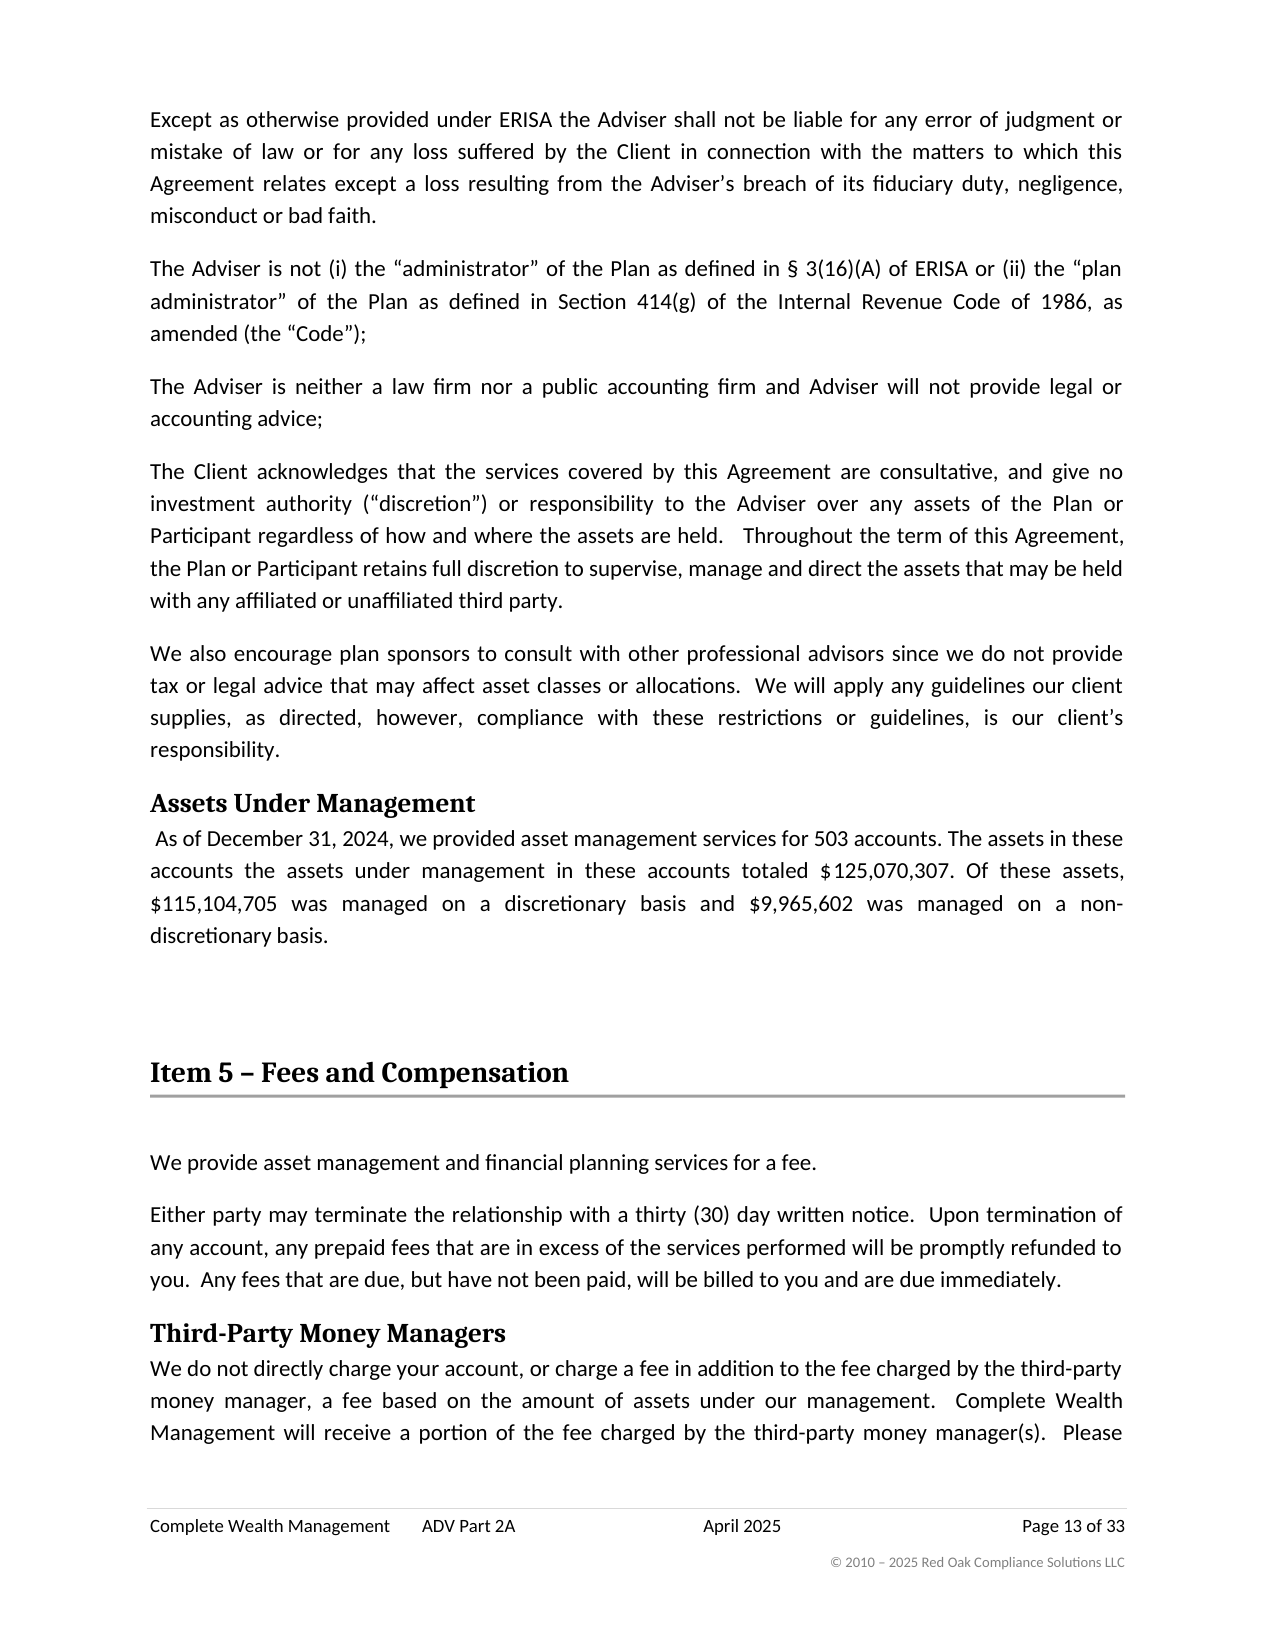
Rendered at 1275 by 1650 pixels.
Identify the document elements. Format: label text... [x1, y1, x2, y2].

text Except as otherwise provided under ERISA the Adviser shall not be liable for any error of judgment or mistake of law or for any loss suffered by the Client in connection with the matters to which this Agreement relates except a loss resulting from the Adviser’s breach of its fiduciary duty, negligence, misconduct or bad faith. [150, 105, 1125, 229]
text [150, 1354, 1125, 1446]
subtitle Assets Under Management [150, 788, 1125, 820]
text As of December 31, 2024, we provided asset management services for 503 accounts. The assets in these accounts the assets under management in these accounts totaled $125,070,307. Of these assets, $115,104,705 was managed on a discretionary basis and $9,965,602 was managed on a non-discretionary basis. [150, 824, 1125, 949]
text Either party may terminate the relationship with a thirty (30) day written notice. Upon termination of any account, any prepaid fees that are in excess of the services performed will be promptly refunded to you. Any fees that are due, but have not been paid, will be billed to you and are due immediately. [150, 1201, 1125, 1293]
subtitle Item 5 – Fees and Compensation [150, 1056, 1125, 1089]
subtitle Third-Party Money Managers [150, 1318, 1125, 1349]
text We provide asset management and financial planning services for a fee. [150, 1148, 1125, 1176]
text The Adviser is neither a law firm nor a public accounting firm and Adviser will not provide legal or accounting advice; [150, 372, 1125, 432]
text The Adviser is not (i) the “administrator” of the Plan as defined in § 3(16)(A) of ERISA or (ii) the “plan administrator” of the Plan as defined in Section 414(g) of the Internal Revenue Code of 1986, as amended (the “Code”); [150, 254, 1125, 347]
text The Client acknowledges that the services covered by this Agreement are consultative, and give no investment authority (“discretion”) or responsibility to the Adviser over any assets of the Plan or Participant regardless of how and where the assets are held. Throughout the term of this Agreement, the Plan or Participant retains full discretion to supervise, manage and direct the assets that may be held with any affiliated or unaffiliated third party. [150, 457, 1125, 614]
text We also encourage plan sponsors to consult with other professional advisors since we do not provide tax or legal advice that may affect asset classes or allocations. We will apply any guidelines our client supplies, as directed, however, compliance with these restrictions or guidelines, is our client’s responsibility. [150, 639, 1125, 763]
